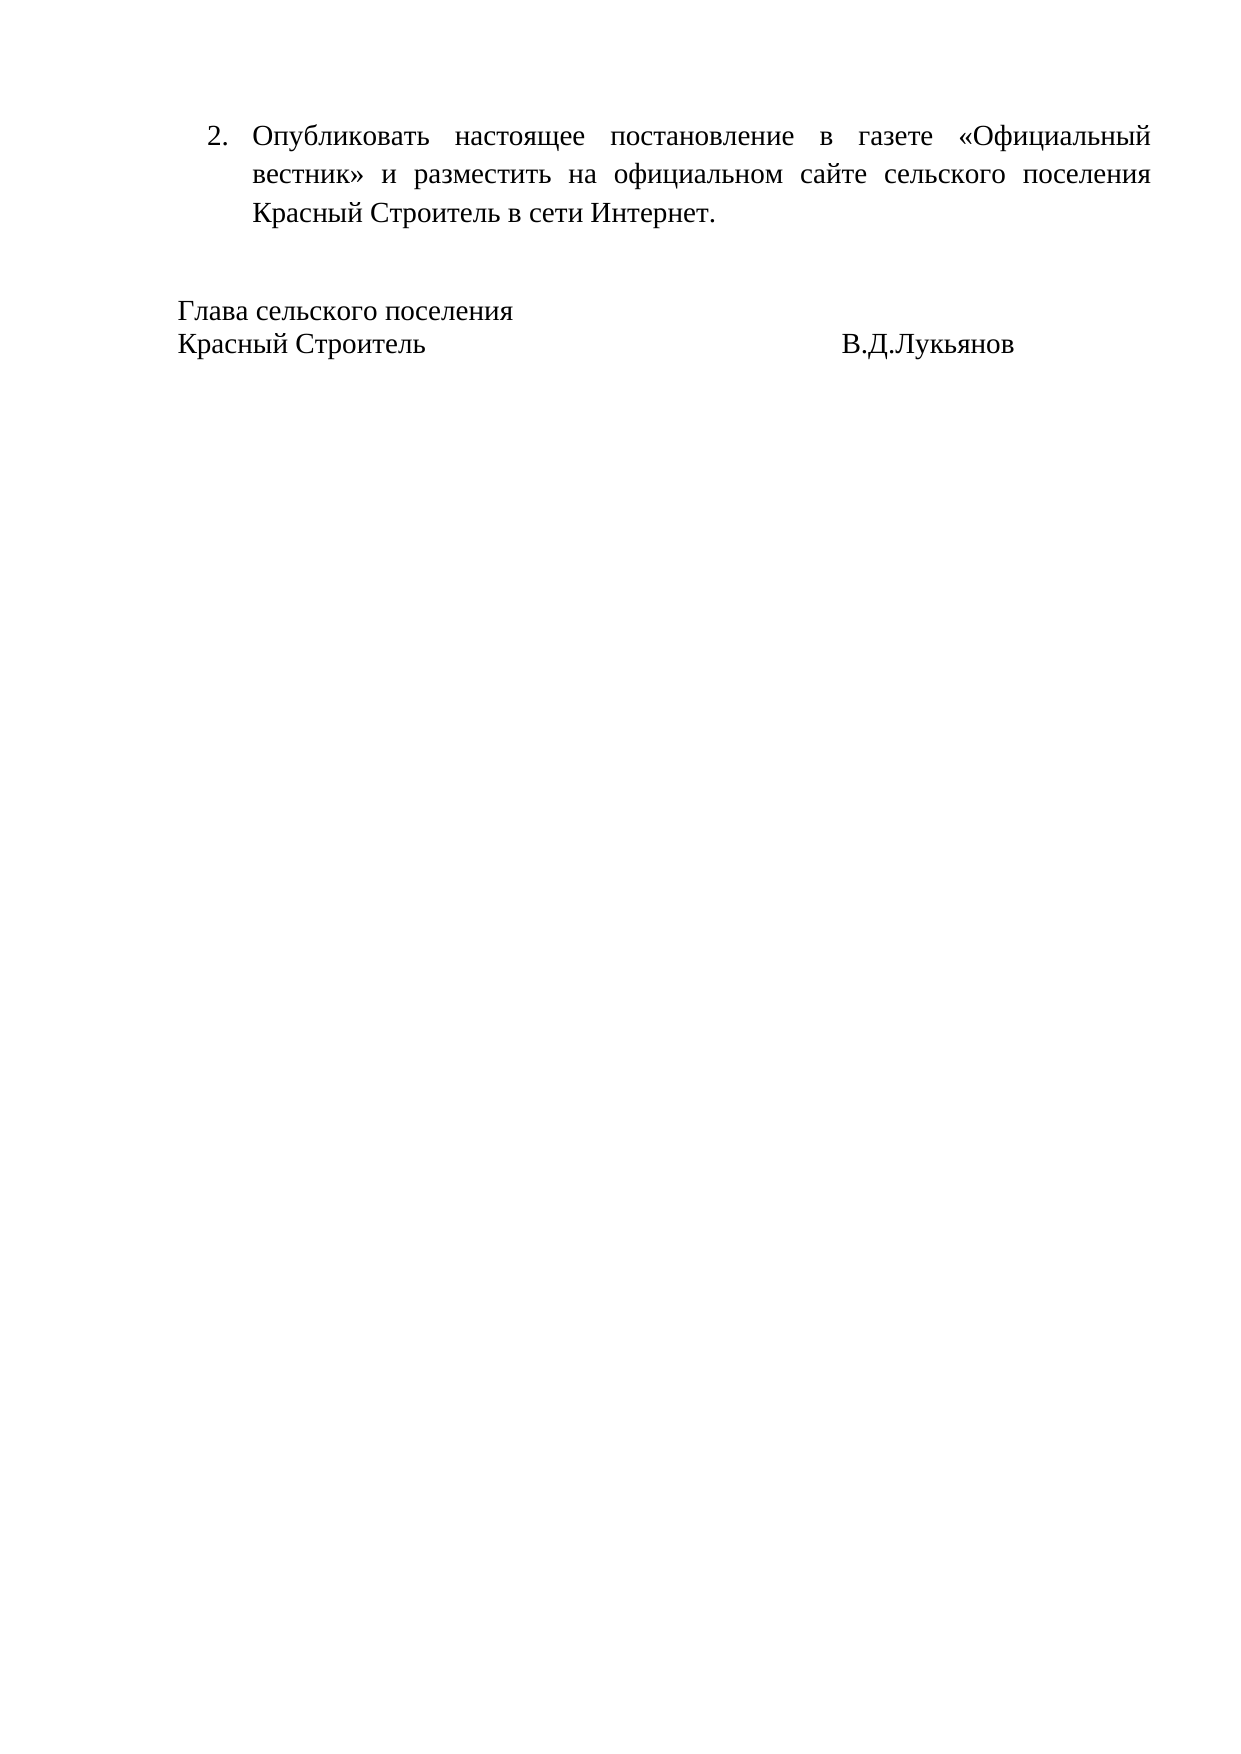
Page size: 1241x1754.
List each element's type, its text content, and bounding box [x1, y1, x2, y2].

text Красный Строитель В.Д.Лукьянов [177, 327, 1152, 360]
list Опубликовать настоящее постановление в газете «Официальный вестник» и разместить на официальном сайте сельского поселения Красный Строитель в сети Интернет. [207, 118, 1152, 229]
text Глава сельского поселения [177, 293, 1152, 327]
